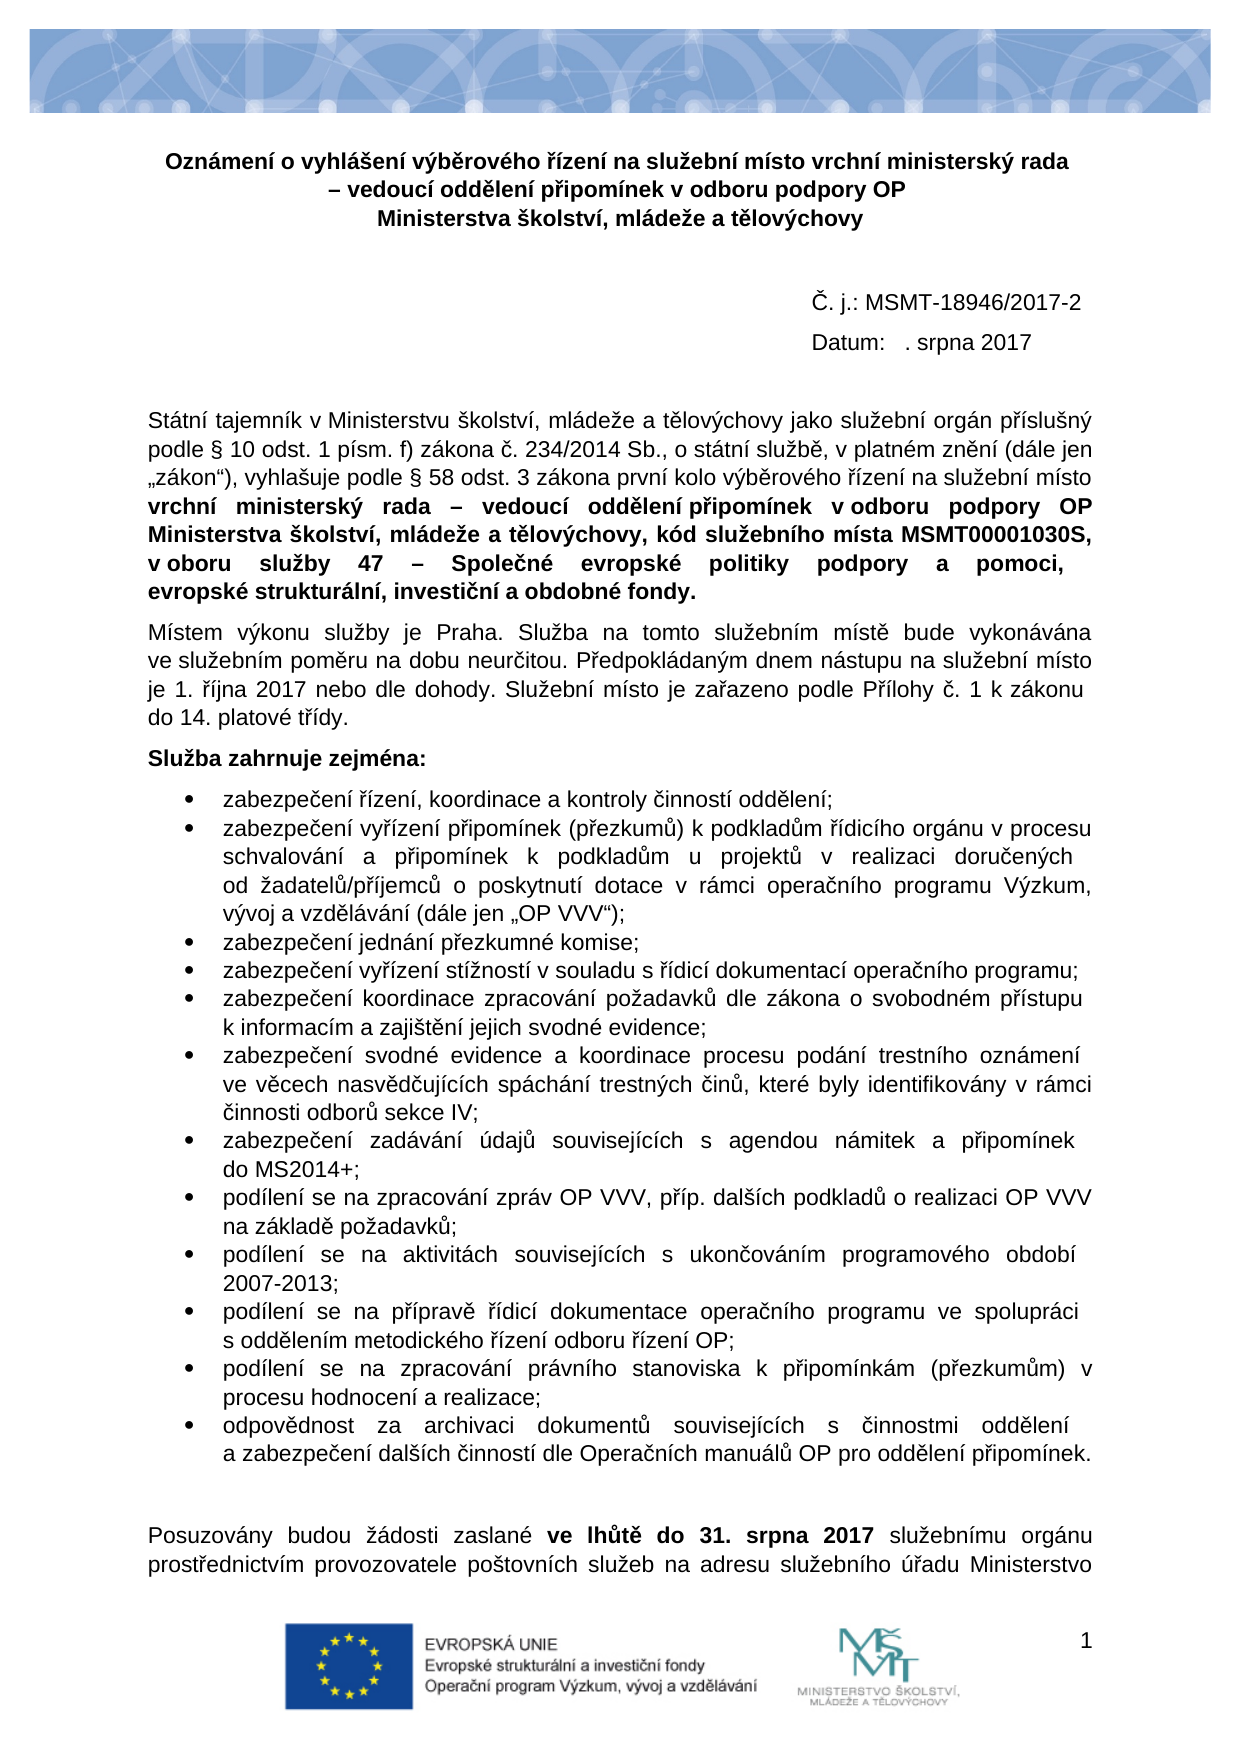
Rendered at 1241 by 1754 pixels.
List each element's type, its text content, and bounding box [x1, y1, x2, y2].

text Č. j.: MSMT-18946/2017-2 [811, 289, 1093, 315]
list zabezpečení řízení, koordinace a kontroly činností oddělení; [185, 786, 1093, 813]
text Služba zahrnuje zejména: [148, 745, 1093, 772]
list odpovědnost za archivaci dokumentů souvisejících s činnostmi oddělení a zabezpečení dalších činností dle Operačních manuálů OP pro oddělení připomínek. [185, 1412, 1093, 1467]
list zabezpečení vyřízení připomínek (přezkumů) k podkladům řídicího orgánu v procesu schvalování a připomínek k podkladům u projektů v realizaci doručených od žadatelů/příjemců o poskytnutí dotace v rámci operačního programu Výzkum, vývoj a vzdělávání (dále jen „OP VVV“); [185, 815, 1093, 926]
list podílení se na přípravě řídicí dokumentace operačního programu ve spolupráci s oddělením metodického řízení odboru řízení OP; [185, 1298, 1093, 1353]
list zabezpečení zadávání údajů souvisejících s agendou námitek a připomínek do MS2014+; [185, 1127, 1093, 1182]
text Státní tajemník v Ministerstvu školství, mládeže a tělovýchovy jako služební orgán příslušný podle § 10 odst. 1 písm. f) zákona č. 234/2014 Sb., o státní službě, v platném znění (dále jen „zákon“), vyhlašuje podle § 58 odst. 3 zákona první kolo výběrového řízení na služební místo vrchní ministerský rada – vedoucí oddělení připomínek v odboru podpory OP Ministerstva školství, mládeže a tělovýchovy, kód služebního místa MSMT00001030S, v oboru služby 47 – Společné evropské politiky podpory a pomoci, evropské strukturální, investiční a obdobné fondy. [148, 407, 1093, 604]
list zabezpečení vyřízení stížností v souladu s řídicí dokumentací operačního programu; [185, 957, 1093, 983]
list zabezpečení jednání přezkumné komise; [185, 928, 1093, 955]
list zabezpečení koordinace zpracování požadavků dle zákona o svobodném přístupu k informacím a zajištění jejich svodné evidence; [185, 985, 1093, 1040]
text Místem výkonu služby je Praha. Služba na tomto služebním místě bude vykonávána ve služebním poměru na dobu neurčitou. Předpokládaným dnem nástupu na služební místo je 1. října 2017 nebo dle dohody. Služební místo je zařazeno podle Přílohy č. 1 k zákonu do 14. platové třídy. [148, 619, 1093, 731]
list podílení se na aktivitách souvisejících s ukončováním programového období 2007-2013; [185, 1241, 1093, 1296]
picture [240, 1582, 997, 1752]
list zabezpečení svodné evidence a koordinace procesu podání trestního oznámení ve věcech nasvědčujících spáchání trestných činů, které byly identifikovány v rámci činnosti odborů sekce IV; [185, 1042, 1093, 1125]
picture [29, 29, 1211, 113]
list podílení se na zpracování zpráv OP VVV, příp. dalších podkladů o realizaci OP VVV na základě požadavků; [185, 1184, 1093, 1239]
text Datum: . srpna 2017 [811, 328, 1093, 355]
text Oznámení o vyhlášení výběrového řízení na služební místo vrchní ministerský rada – vedoucí oddělení připomínek v odboru podpory OP Ministerstva školství, mládeže a tělovýchovy [148, 148, 1093, 231]
list podílení se na zpracování právního stanoviska k připomínkám (přezkumům) v procesu hodnocení a realizace; [185, 1355, 1093, 1410]
